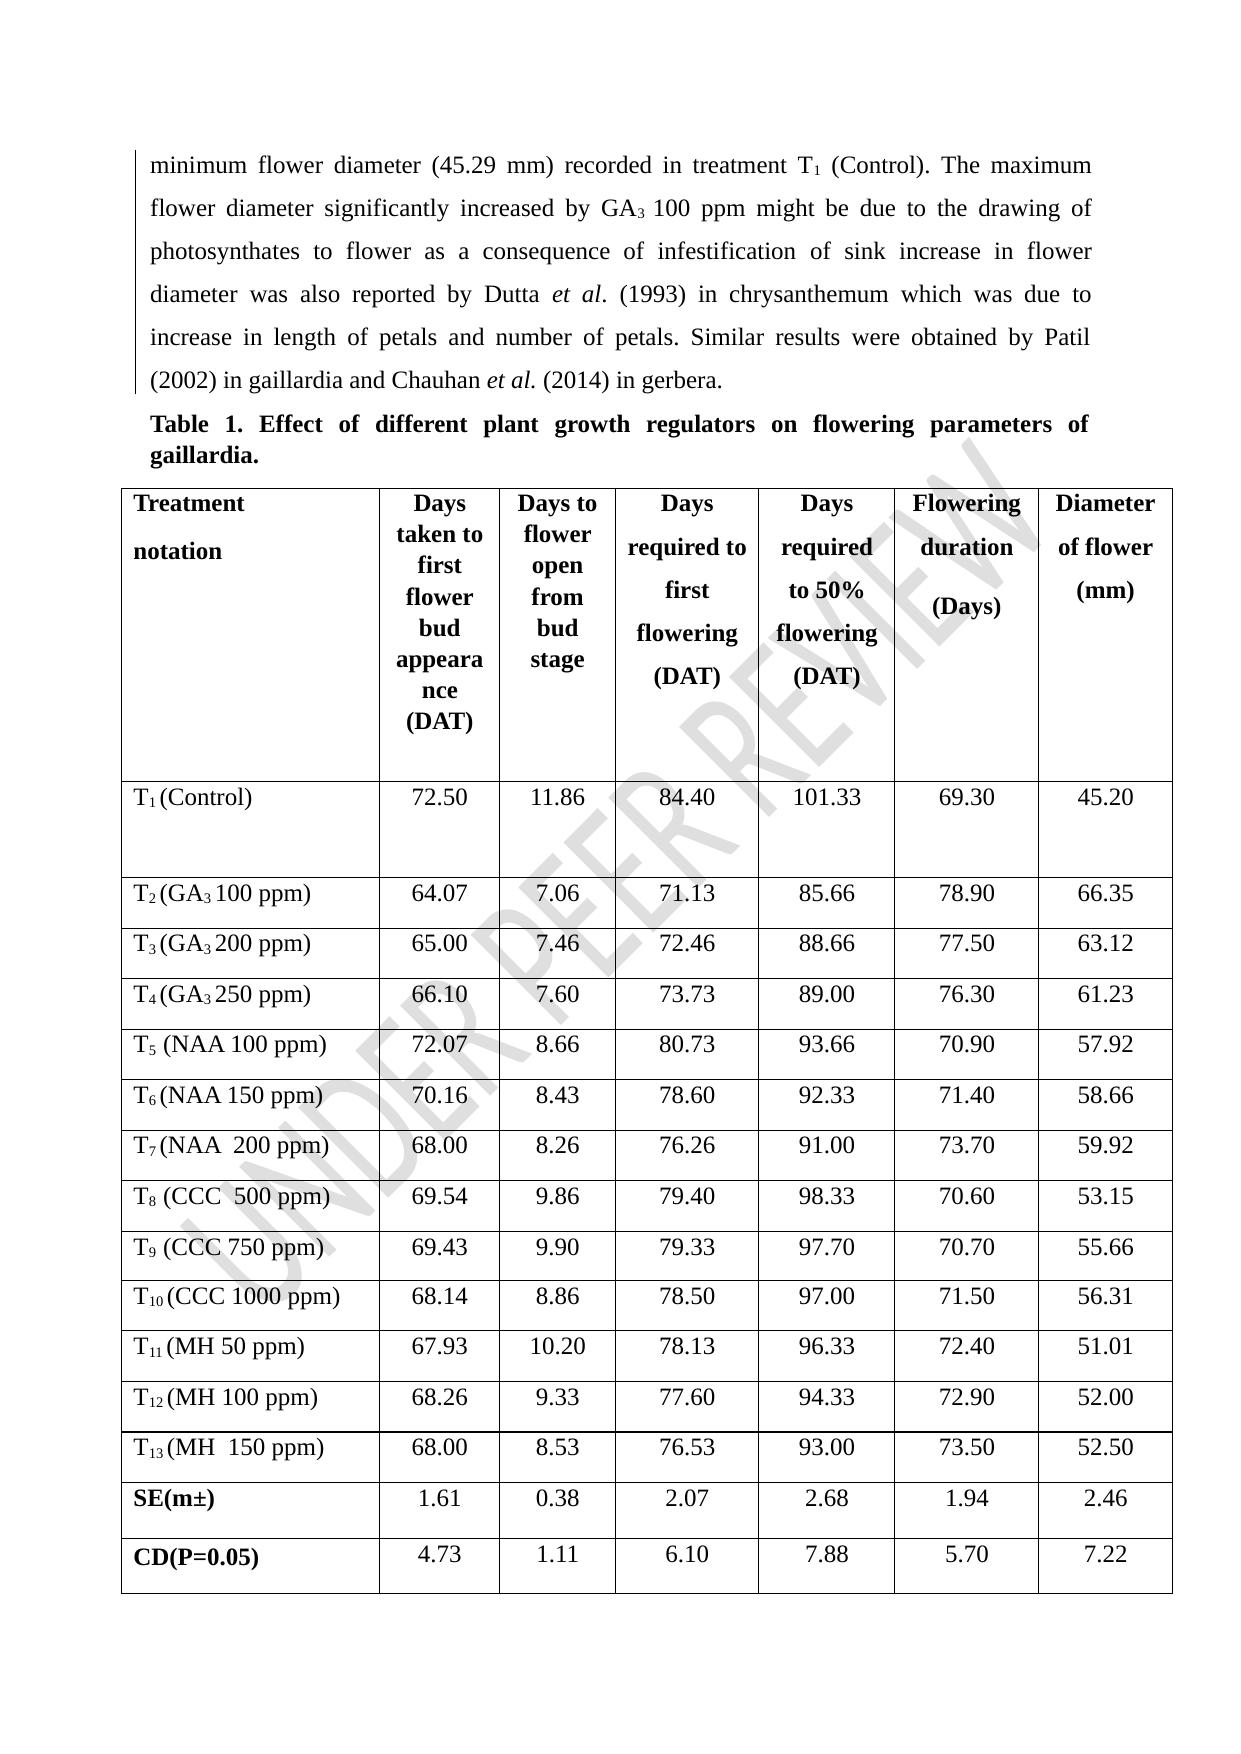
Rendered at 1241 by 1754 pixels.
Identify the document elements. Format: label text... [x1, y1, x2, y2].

table_cell 68.00 [380, 1131, 499, 1180]
table_cell 72.07 [380, 1030, 499, 1079]
table_cell 2.07 [616, 1483, 758, 1538]
table_cell 70.16 [380, 1080, 499, 1129]
table_cell T6 (NAA 150 ppm) [122, 1080, 379, 1129]
table_cell 56.31 [1039, 1281, 1172, 1330]
table_cell 4.73 [380, 1539, 499, 1593]
table_cell SE(m±) [122, 1483, 379, 1538]
text Table 1. Effect of different plant growth regulators on flowering parameters of gaillardia. [150, 409, 1090, 468]
table_cell 1.11 [500, 1539, 615, 1593]
table_cell T9 (CCC 750 ppm) [122, 1232, 379, 1280]
table_cell 93.66 [759, 1030, 894, 1079]
table_cell 7.06 [500, 878, 615, 927]
table_cell 89.00 [759, 979, 894, 1028]
table_cell 69.43 [380, 1232, 499, 1280]
table_cell 91.00 [759, 1131, 894, 1180]
table_cell T5 (NAA 100 ppm) [122, 1030, 379, 1079]
table_cell 1.94 [895, 1483, 1038, 1538]
table_cell 7.88 [759, 1539, 894, 1593]
table_header Treatment notation [122, 489, 379, 781]
table_cell 80.73 [616, 1030, 758, 1079]
table_cell 71.13 [616, 878, 758, 927]
table_cell T4 (GA3 250 ppm) [122, 979, 379, 1028]
table_cell 79.40 [616, 1181, 758, 1231]
table_cell 79.33 [616, 1232, 758, 1280]
table_cell 84.40 [616, 782, 758, 877]
table_cell 45.20 [1039, 782, 1172, 877]
table_cell 88.66 [759, 929, 894, 978]
table_cell 71.40 [895, 1080, 1038, 1129]
table_cell 11.86 [500, 782, 615, 877]
table_cell 78.90 [895, 878, 1038, 927]
table_cell 94.33 [759, 1382, 894, 1431]
table_header Flowering duration (Days) [895, 489, 1038, 781]
table_header Days to flower open from bud stage [500, 489, 615, 781]
table_cell 78.60 [616, 1080, 758, 1129]
table_cell 64.07 [380, 878, 499, 927]
table_cell 76.26 [616, 1131, 758, 1180]
table_cell 72.50 [380, 782, 499, 877]
table_cell T7 (NAA 200 ppm) [122, 1131, 379, 1180]
table_header Diameter of flower (mm) [1039, 489, 1172, 781]
table_cell 53.15 [1039, 1181, 1172, 1231]
table_cell T12 (MH 100 ppm) [122, 1382, 379, 1431]
table_cell 76.30 [895, 979, 1038, 1028]
table_cell T1 (Control) [122, 782, 379, 877]
table_cell 72.40 [895, 1331, 1038, 1381]
table_cell 2.68 [759, 1483, 894, 1538]
table_cell 73.50 [895, 1433, 1038, 1482]
table_cell 7.22 [1039, 1539, 1172, 1593]
table_cell 55.66 [1039, 1232, 1172, 1280]
table_cell 9.33 [500, 1382, 615, 1431]
table_cell 70.70 [895, 1232, 1038, 1280]
table_cell T11 (MH 50 ppm) [122, 1331, 379, 1381]
table_cell 10.20 [500, 1331, 615, 1381]
table_cell 59.92 [1039, 1131, 1172, 1180]
table_cell 52.50 [1039, 1433, 1172, 1482]
table_cell 98.33 [759, 1181, 894, 1231]
table_cell 68.26 [380, 1382, 499, 1431]
table_cell CD(P=0.05) [122, 1539, 379, 1593]
table_cell 66.10 [380, 979, 499, 1028]
table_cell 78.50 [616, 1281, 758, 1330]
table_cell 72.90 [895, 1382, 1038, 1431]
table_cell 69.54 [380, 1181, 499, 1231]
table_cell 70.90 [895, 1030, 1038, 1079]
table_cell T2 (GA3 100 ppm) [122, 878, 379, 927]
table_header Days required to 50% flowering (DAT) [759, 489, 894, 781]
table_cell 57.92 [1039, 1030, 1172, 1079]
table_cell 68.14 [380, 1281, 499, 1330]
table_cell 58.66 [1039, 1080, 1172, 1129]
table_cell T10 (CCC 1000 ppm) [122, 1281, 379, 1330]
table_cell 85.66 [759, 878, 894, 927]
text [150, 150, 1092, 394]
table_cell 8.66 [500, 1030, 615, 1079]
table_cell 9.90 [500, 1232, 615, 1280]
table_cell 70.60 [895, 1181, 1038, 1231]
table_cell 52.00 [1039, 1382, 1172, 1431]
table_cell 65.00 [380, 929, 499, 978]
table_cell 97.70 [759, 1232, 894, 1280]
table_cell 77.50 [895, 929, 1038, 978]
table_cell 76.53 [616, 1433, 758, 1482]
table_cell 61.23 [1039, 979, 1172, 1028]
table_cell 92.33 [759, 1080, 894, 1129]
table_cell 68.00 [380, 1433, 499, 1482]
table_cell 8.53 [500, 1433, 615, 1482]
table_cell 1.61 [380, 1483, 499, 1538]
table_cell 51.01 [1039, 1331, 1172, 1381]
table_cell 77.60 [616, 1382, 758, 1431]
table_header Days taken to first flower bud appearance (DAT) [380, 489, 499, 781]
table_cell 66.35 [1039, 878, 1172, 927]
table_cell 69.30 [895, 782, 1038, 877]
table_cell 9.86 [500, 1181, 615, 1231]
table_cell 0.38 [500, 1483, 615, 1538]
table_cell 73.73 [616, 979, 758, 1028]
table_cell 7.46 [500, 929, 615, 978]
table_cell 72.46 [616, 929, 758, 978]
table_cell 73.70 [895, 1131, 1038, 1180]
table_cell 97.00 [759, 1281, 894, 1330]
table_cell T8 (CCC 500 ppm) [122, 1181, 379, 1231]
table_cell 7.60 [500, 979, 615, 1028]
table_cell 78.13 [616, 1331, 758, 1381]
table_cell 8.86 [500, 1281, 615, 1330]
table_cell 96.33 [759, 1331, 894, 1381]
table_cell 93.00 [759, 1433, 894, 1482]
table_header Days required to first flowering (DAT) [616, 489, 758, 781]
table_cell 101.33 [759, 782, 894, 877]
table_cell 63.12 [1039, 929, 1172, 978]
table_cell 6.10 [616, 1539, 758, 1593]
table_cell 8.43 [500, 1080, 615, 1129]
table_cell 8.26 [500, 1131, 615, 1180]
table_cell 67.93 [380, 1331, 499, 1381]
table_cell 71.50 [895, 1281, 1038, 1330]
table_cell 2.46 [1039, 1483, 1172, 1538]
table_cell T3 (GA3 200 ppm) [122, 929, 379, 978]
table_cell 5.70 [895, 1539, 1038, 1593]
table_cell T13 (MH 150 ppm) [122, 1433, 379, 1482]
